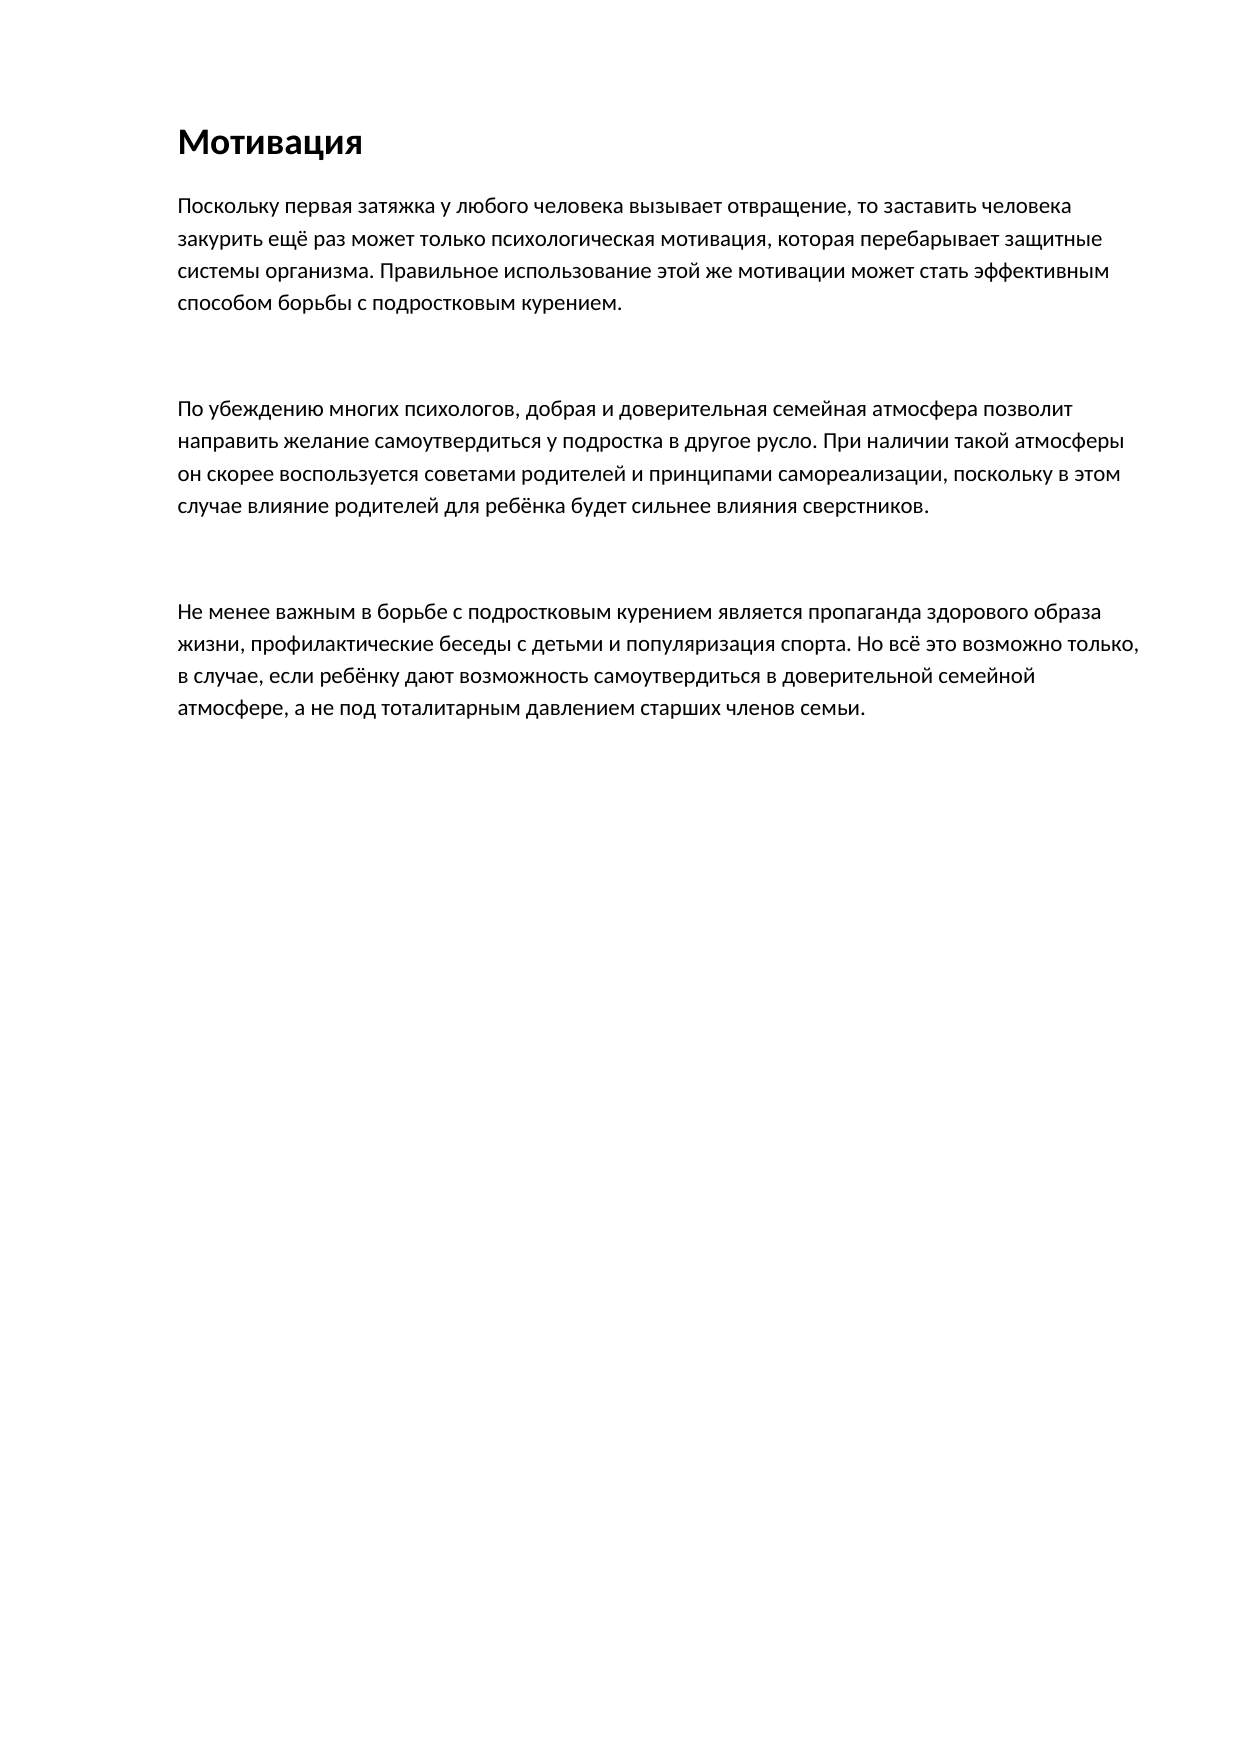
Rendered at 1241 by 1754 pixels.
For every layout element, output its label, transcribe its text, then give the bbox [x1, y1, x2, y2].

text Мотивация [177, 118, 1152, 164]
text Не менее важным в борьбе с подростковым курением является пропаганда здорового образа жизни, профилактические беседы с детьми и популяризация спорта. Но всё это возможно только, в случае, если ребёнку дают возможность самоутвердиться в доверительной семейной атмосфере, а не под тоталитарным давлением старших членов семьи. [177, 597, 1152, 721]
text Поскольку первая затяжка у любого человека вызывает отвращение, то заставить человека закурить ещё раз может только психологическая мотивация, которая перебарывает защитные системы организма. Правильное использование этой же мотивации может стать эффективным способом борьбы с подростковым курением. [177, 192, 1152, 316]
text По убеждению многих психологов, добрая и доверительная семейная атмосфера позволит направить желание самоутвердиться у подростка в другое русло. При наличии такой атмосферы он скорее воспользуется советами родителей и принципами самореализации, поскольку в этом случае влияние родителей для ребёнка будет сильнее влияния сверстников. [177, 394, 1152, 519]
